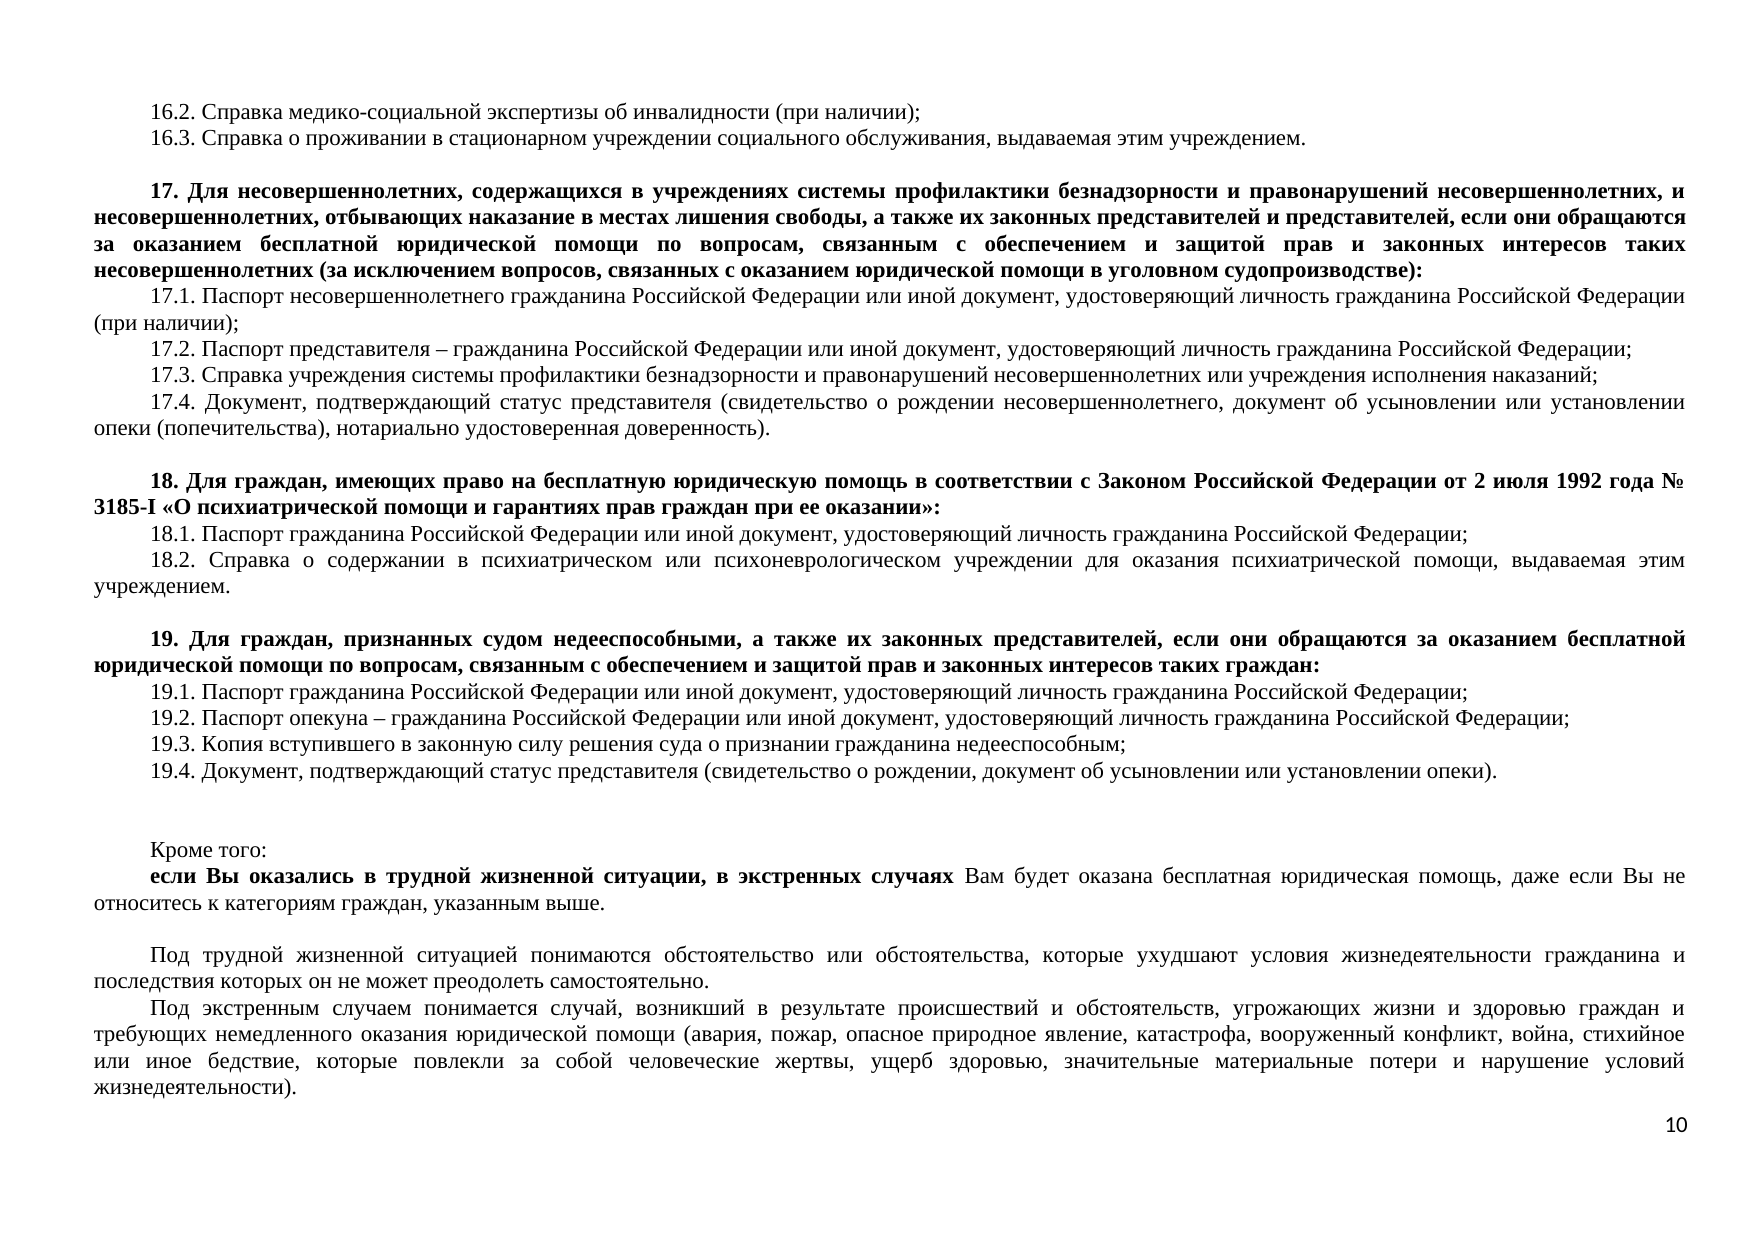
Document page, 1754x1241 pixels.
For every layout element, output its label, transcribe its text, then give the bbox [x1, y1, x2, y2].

text Под трудной жизненной ситуацией понимаются обстоятельство или обстоятельства, которые ухудшают условия жизнедеятельности гражданина и последствия которых он не может преодолеть самостоятельно. [94, 941, 1687, 994]
text 18.2. Справка о содержании в психиатрическом или психоневрологическом учреждении для оказания психиатрической помощи, выдаваемая этим учреждением. [94, 546, 1687, 599]
text 17.2. Паспорт представителя – гражданина Российской Федерации или иной документ, удостоверяющий личность гражданина Российской Федерации; [94, 335, 1687, 361]
text Кроме того: [94, 836, 1687, 862]
text 17.1. Паспорт несовершеннолетнего гражданина Российской Федерации или иной документ, удостоверяющий личность гражданина Российской Федерации (при наличии); [94, 282, 1687, 335]
text 17. Для несовершеннолетних, содержащихся в учреждениях системы профилактики безнадзорности и правонарушений несовершеннолетних, и несовершеннолетних, отбывающих наказание в местах лишения свободы, а также их законных представителей и представителей, если они обращаются за оказанием бесплатной юридической помощи по вопросам, связанным с обеспечением и защитой прав и законных интересов таких несовершеннолетних (за исключением вопросов, связанных с оказанием юридической помощи в уголовном судопроизводстве): [94, 177, 1687, 282]
text Под экстренным случаем понимается случай, возникший в результате происшествий и обстоятельств, угрожающих жизни и здоровью граждан и требующих немедленного оказания юридической помощи (авария, пожар, опасное природное явление, катастрофа, вооруженный конфликт, война, стихийное или иное бедствие, которые повлекли за собой человеческие жертвы, ущерб здоровью, значительные материальные потери и нарушение условий жизнедеятельности). [94, 994, 1687, 1099]
text 18. Для граждан, имеющих право на бесплатную юридическую помощь в соответствии с Законом Российской Федерации от 2 июля 1992 года № 3185-I «О психиатрической помощи и гарантиях прав граждан при ее оказании»: [94, 467, 1687, 519]
text 17.3. Справка учреждения системы профилактики безнадзорности и правонарушений несовершеннолетних или учреждения исполнения наказаний; [94, 361, 1687, 388]
text 18.1. Паспорт гражданина Российской Федерации или иной документ, удостоверяющий личность гражданина Российской Федерации; [94, 519, 1687, 546]
text 17.4. Документ, подтверждающий статус представителя (свидетельство о рождении несовершеннолетнего, документ об усыновлении или установлении опеки (попечительства), нотариально удостоверенная доверенность). [94, 388, 1687, 441]
text 19. Для граждан, признанных судом недееспособными, а также их законных представителей, если они обращаются за оказанием бесплатной юридической помощи по вопросам, связанным с обеспечением и защитой прав и законных интересов таких граждан: [94, 625, 1687, 678]
text если Вы оказались в трудной жизненной ситуации, в экстренных случаях Вам будет оказана бесплатная юридическая помощь, даже если Вы не относитесь к категориям граждан, указанным выше. [94, 862, 1687, 915]
text 19.3. Копия вступившего в законную силу решения суда о признании гражданина недееспособным; [94, 730, 1687, 757]
text 19.4. Документ, подтверждающий статус представителя (свидетельство о рождении, документ об усыновлении или установлении опеки). [94, 757, 1687, 783]
text 19.2. Паспорт опекуна – гражданина Российской Федерации или иной документ, удостоверяющий личность гражданина Российской Федерации; [94, 704, 1687, 730]
text 16.3. Справка о проживании в стационарном учреждении социального обслуживания, выдаваемая этим учреждением. [94, 124, 1687, 151]
text 16.2. Справка медико-социальной экспертизы об инвалидности (при наличии); [94, 98, 1687, 124]
text 19.1. Паспорт гражданина Российской Федерации или иной документ, удостоверяющий личность гражданина Российской Федерации; [94, 678, 1687, 704]
